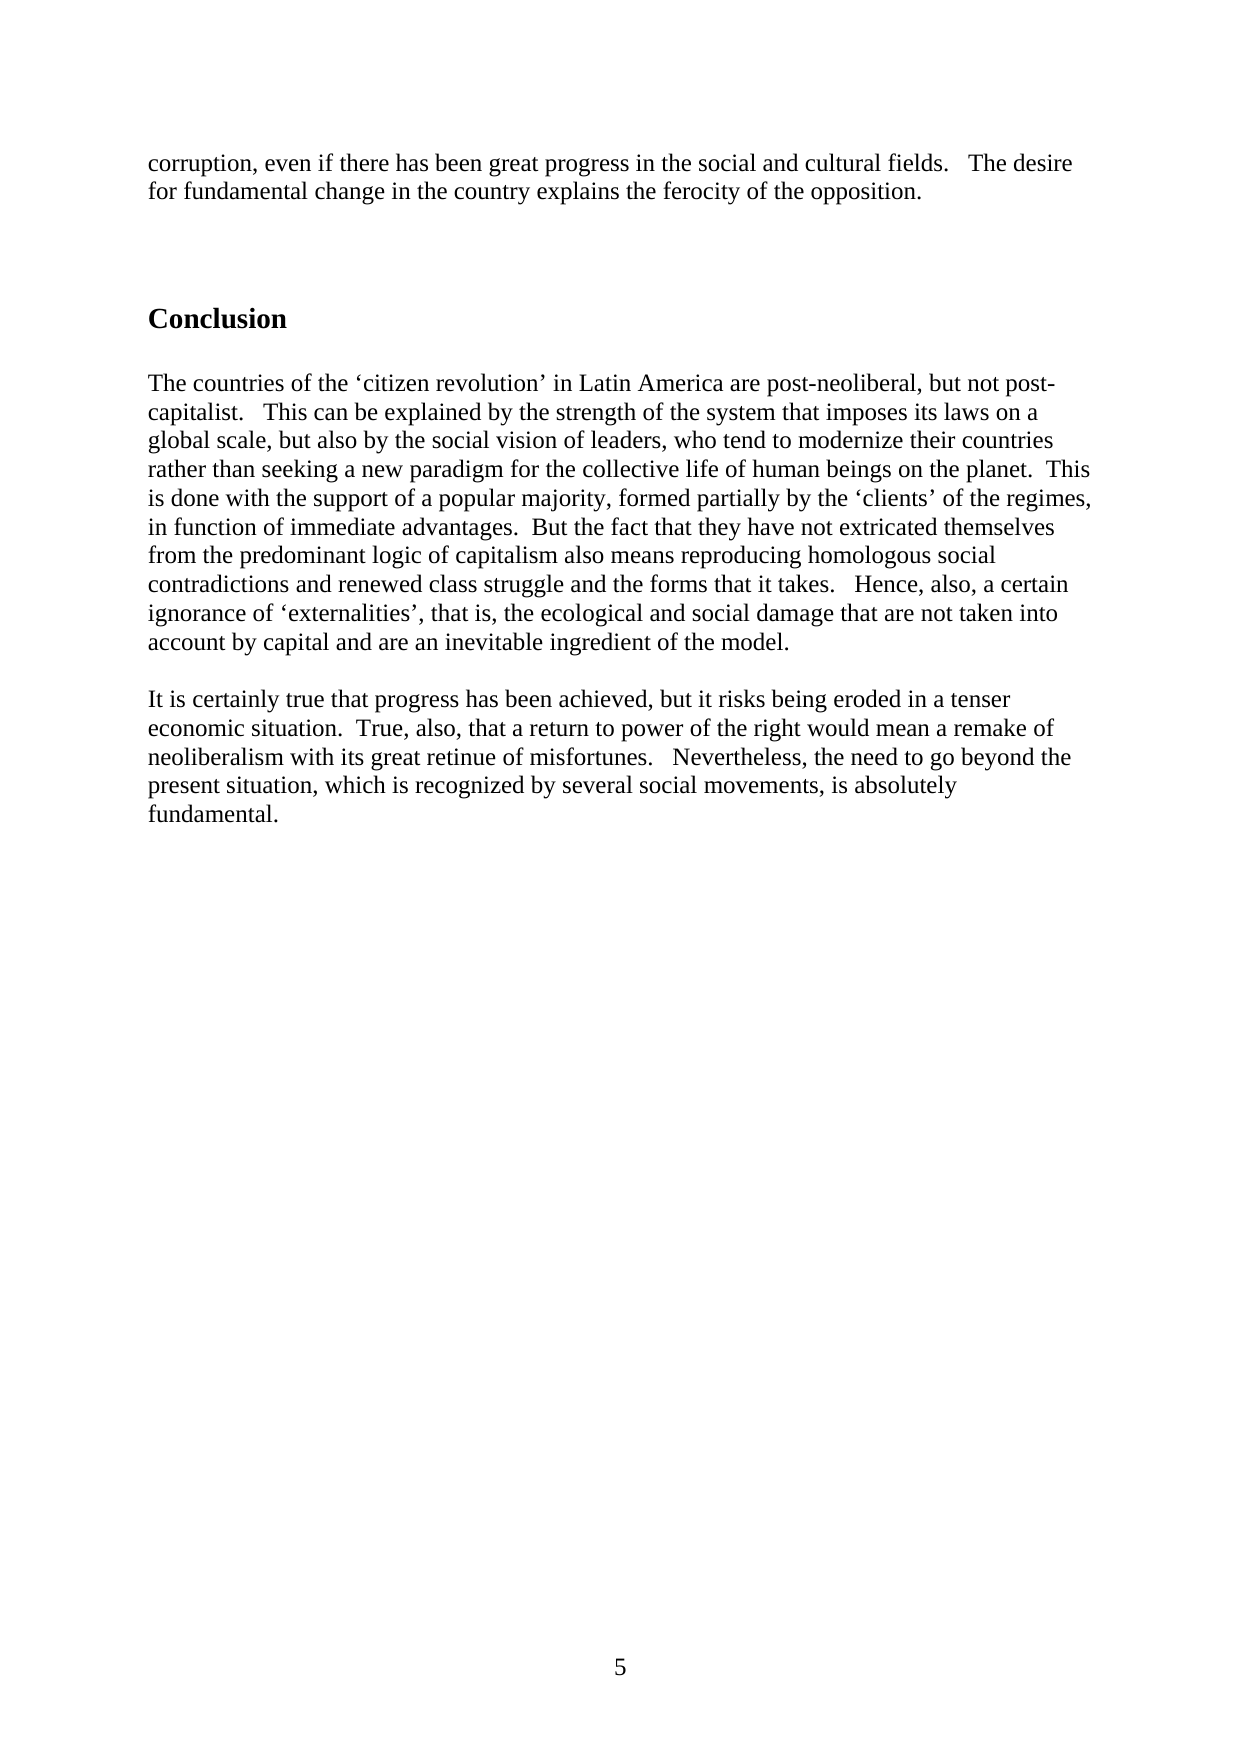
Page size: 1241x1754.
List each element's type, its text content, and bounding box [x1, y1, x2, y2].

text Conclusion [148, 301, 1093, 334]
text The countries of the ‘citizen revolution’ in Latin America are post-neoliberal, but not post-capitalist. This can be explained by the strength of the system that imposes its laws on a global scale, but also by the social vision of leaders, who tend to modernize their countries rather than seeking a new paradigm for the collective life of human beings on the planet. This is done with the support of a popular majority, formed partially by the ‘clients’ of the regimes, in function of immediate advantages. But the fact that they have not extricated themselves from the predominant logic of capitalism also means reproducing homologous social contradictions and renewed class struggle and the forms that it takes. Hence, also, a certain ignorance of ‘externalities’, that is, the ecological and social damage that are not taken into account by capital and are an inevitable ingredient of the model. [148, 368, 1093, 656]
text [148, 148, 1093, 205]
text It is certainly true that progress has been achieved, but it risks being eroded in a tenser economic situation. True, also, that a return to power of the right would mean a remake of neoliberalism with its great retinue of misfortunes. Nevertheless, the need to go beyond the present situation, which is recognized by several social movements, is absolutely fundamental. [148, 684, 1093, 828]
